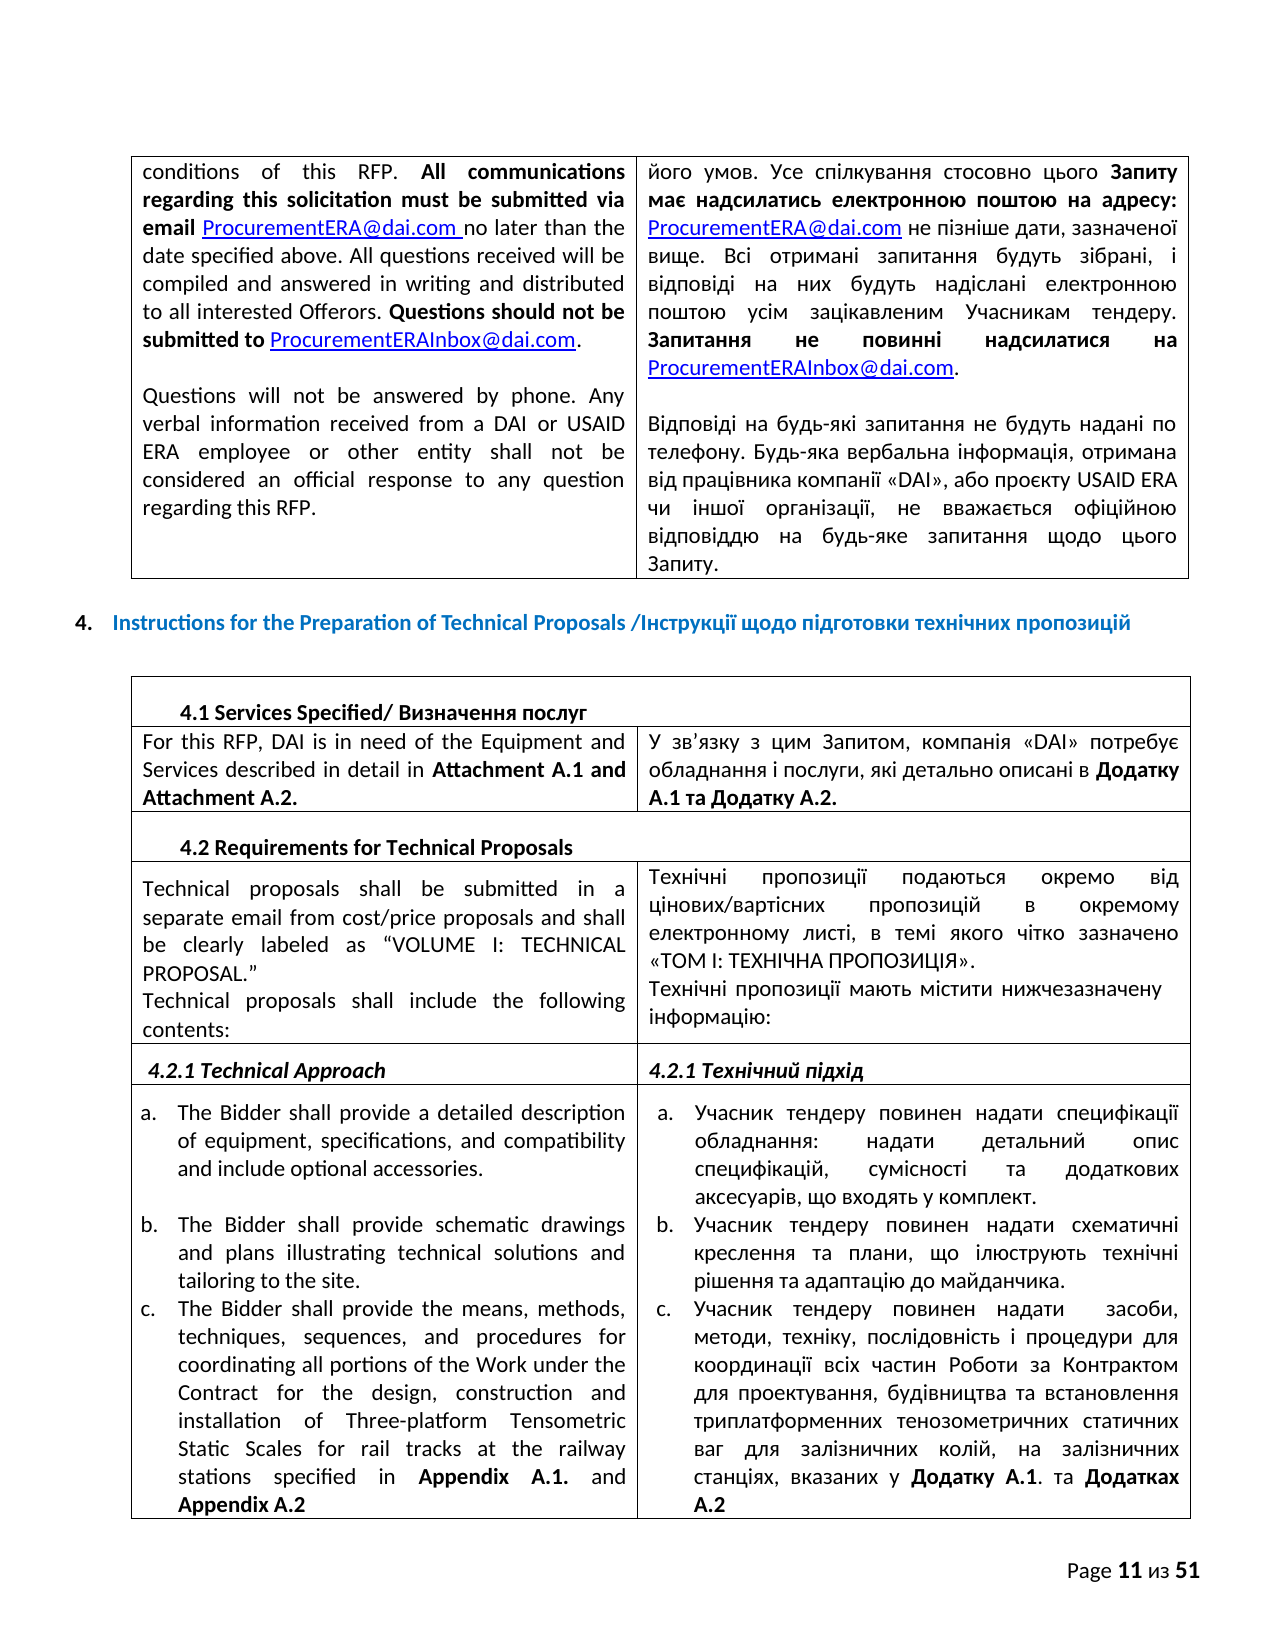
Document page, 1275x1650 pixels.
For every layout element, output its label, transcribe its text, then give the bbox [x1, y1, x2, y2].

table_cell 4.2.1 Технічний підхід [638, 1044, 1190, 1084]
table_header 4.1 Services Specified/ Визначення послуг [132, 677, 1190, 726]
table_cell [638, 1085, 1190, 1518]
table_cell У зв’язку з цим Запитом, компанія «DAI» потребує обладнання і послуги, які детально описані в Додатку A.1 та Додатку A.2. [638, 727, 1190, 811]
table_cell Technical proposals shall be submitted in a separate email from cost/price proposals and shall be clearly labeled as “VOLUME I: TECHNICAL PROPOSAL.” Technical proposals shall include the following contents: [132, 862, 637, 1043]
subtitle Instructions for the Preparation of Technical Proposals /Інструкції щодо підготовки технічних пропозицій [75, 608, 1200, 636]
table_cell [132, 1085, 637, 1518]
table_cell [132, 157, 636, 577]
table_cell 4.2.1 Technical Approach [132, 1044, 637, 1084]
table_cell 4.2 Requirements for Technical Proposals [132, 812, 1190, 861]
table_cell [637, 157, 1188, 577]
table_cell Технічні пропозиції подаються окремо від цінових/вартісних пропозицій в окремому електронному листі, в темі якого чітко зазначено «ТОМ I: ТЕХНІЧНА ПРОПОЗИЦІЯ». Технічні пропозиції мають містити нижчезазначену інформацію: [638, 862, 1190, 1043]
table_cell For this RFP, DAI is in need of the Equipment and Services described in detail in Attachment A.1 and Attachment A.2. [132, 727, 637, 811]
